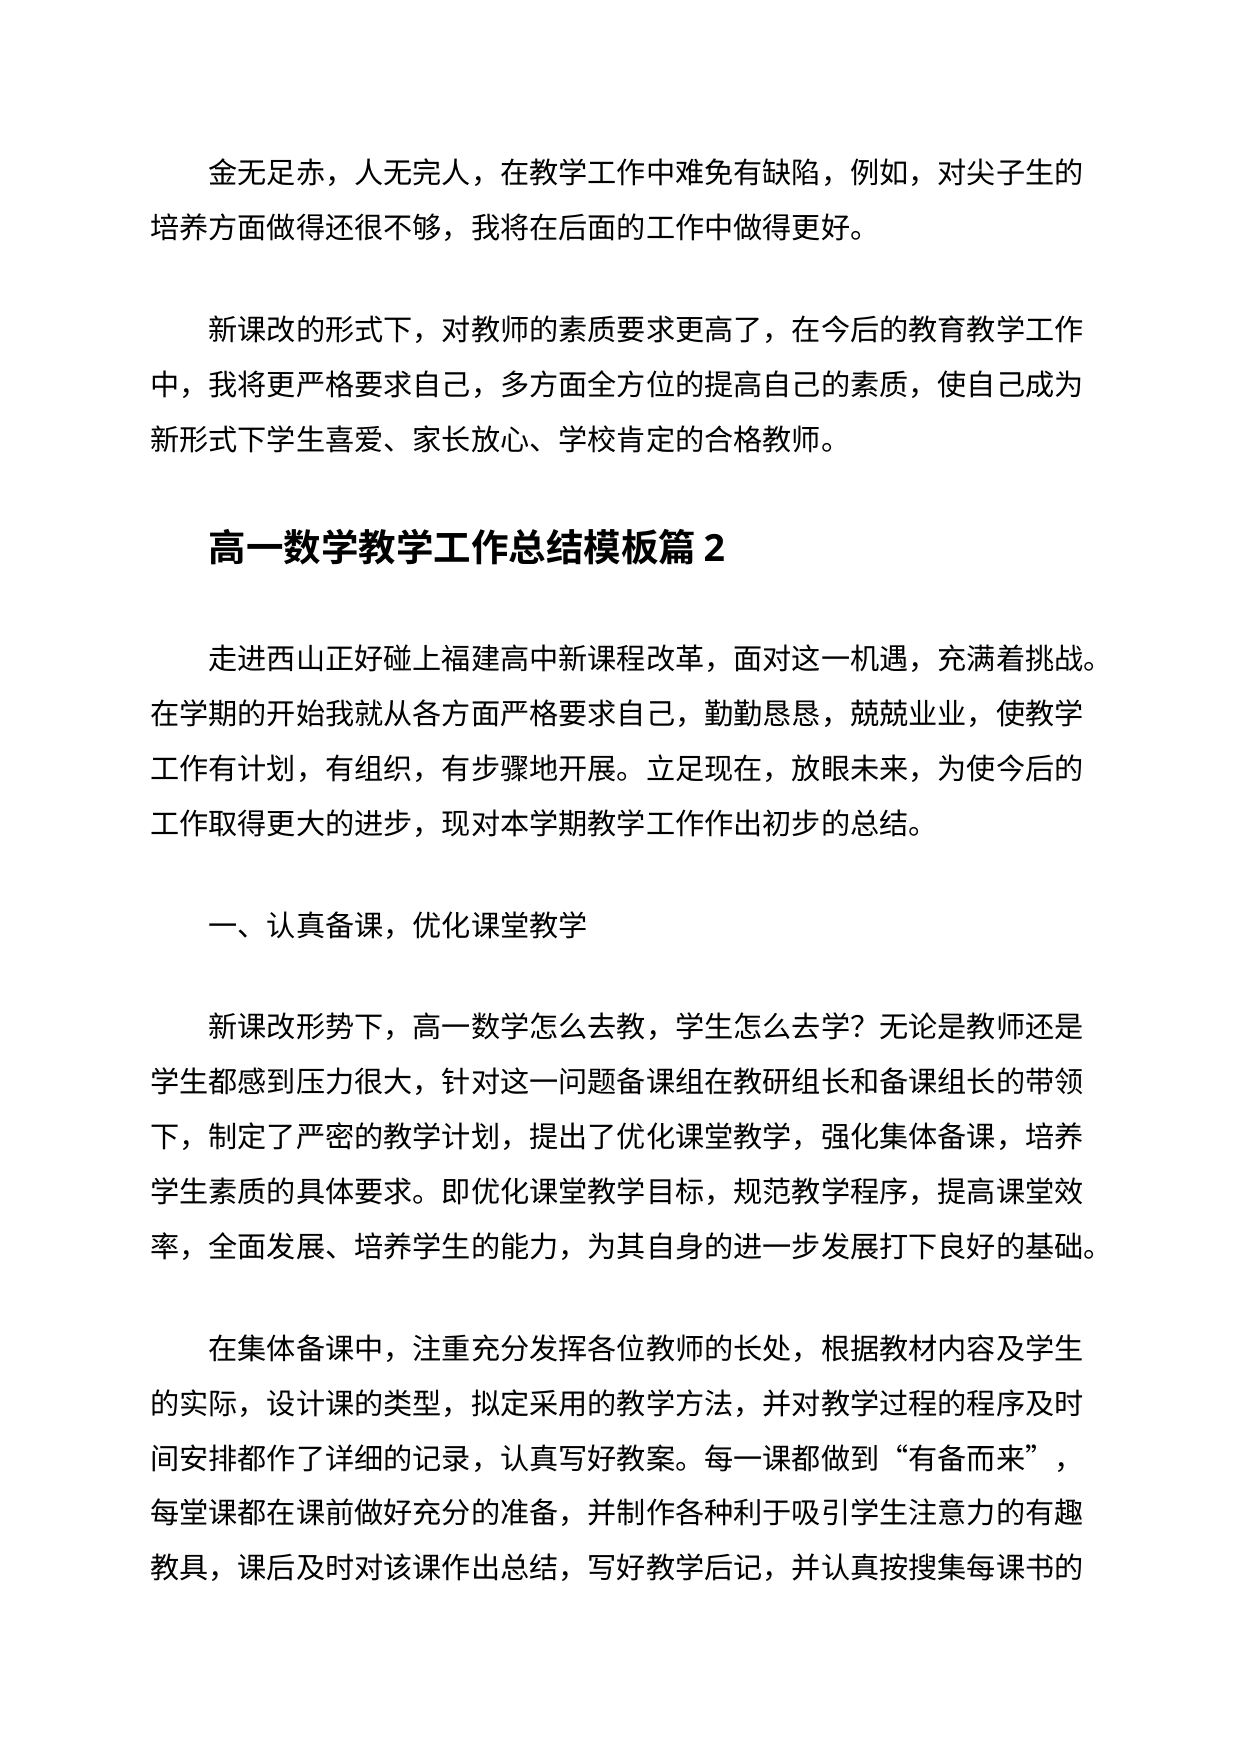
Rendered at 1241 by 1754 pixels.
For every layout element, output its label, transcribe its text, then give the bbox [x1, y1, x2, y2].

text 一、认真备课，优化课堂教学 [150, 902, 1090, 944]
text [150, 1325, 1090, 1587]
text 新课改形势下，高一数学怎么去教，学生怎么去学？无论是教师还是学生都感到压力很大，针对这一问题备课组在教研组长和备课组长的带领下，制定了严密的教学计划，提出了优化课堂教学，强化集体备课，培养学生素质的具体要求。即优化课堂教学目标，规范教学程序，提高课堂效率，全面发展、培养学生的能力，为其自身的进一步发展打下良好的基础。 [150, 1004, 1090, 1266]
text 金无足赤，人无完人，在教学工作中难免有缺陷，例如，对尖子生的培养方面做得还很不够，我将在后面的工作中做得更好。 [150, 150, 1090, 247]
text 新课改的形式下，对教师的素质要求更高了，在今后的教育教学工作中，我将更严格要求自己，多方面全方位的提高自己的素质，使自己成为新形式下学生喜爱、家长放心、学校肯定的合格教师。 [150, 307, 1090, 459]
text 高一数学教学工作总结模板篇2 [150, 518, 1090, 573]
text 走进西山正好碰上福建高中新课程改革，面对这一机遇，充满着挑战。在学期的开始我就从各方面严格要求自己，勤勤恳恳，兢兢业业，使教学工作有计划，有组织，有步骤地开展。立足现在，放眼未来，为使今后的工作取得更大的进步，现对本学期教学工作作出初步的总结。 [150, 636, 1090, 843]
